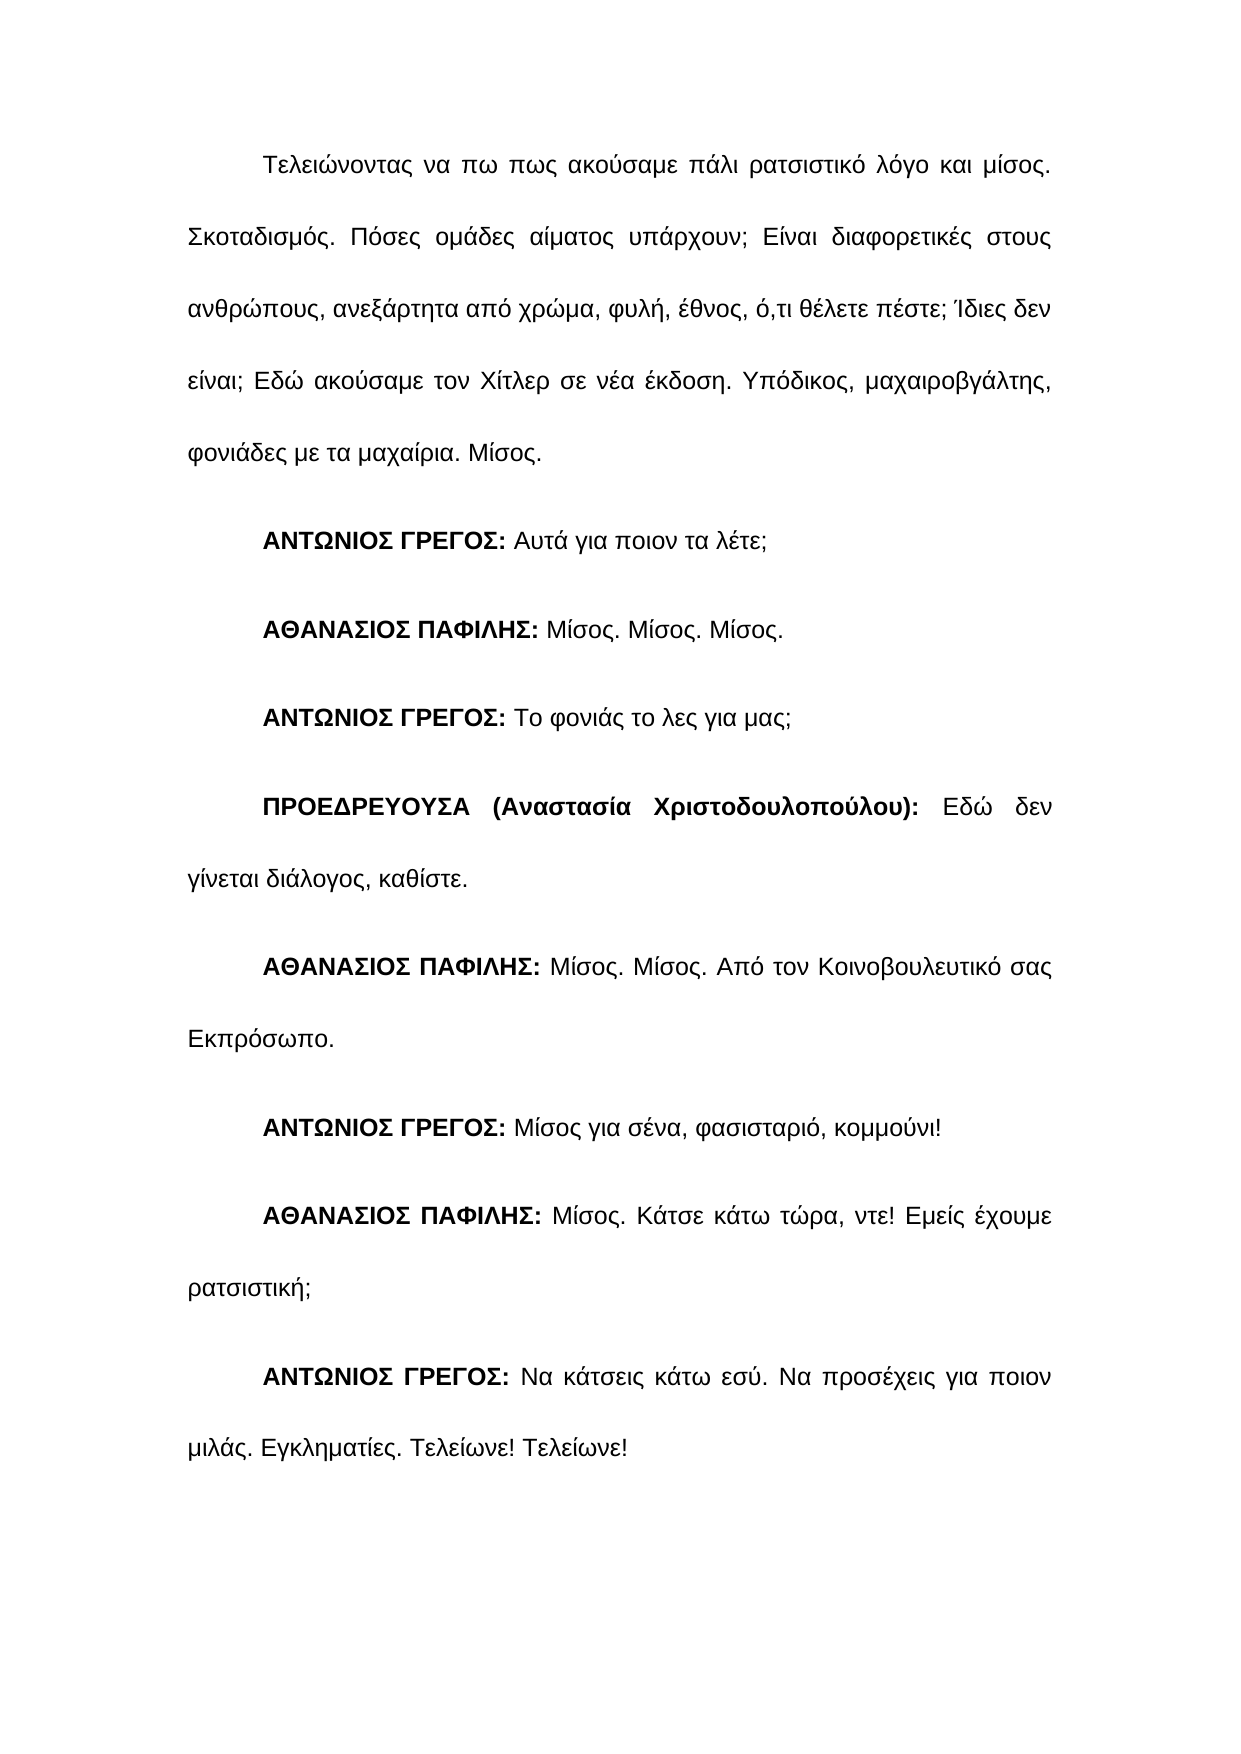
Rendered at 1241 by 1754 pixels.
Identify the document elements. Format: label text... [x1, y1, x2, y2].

text ΑΝΤΩΝΙΟΣ ΓΡΕΓΟΣ: Το φονιάς το λες για μας; [187, 703, 1053, 732]
text ΑΘΑΝΑΣΙΟΣ ΠΑΦΙΛΗΣ: Μίσος. Μίσος. Από τον Κοινοβουλευτικό σας Εκπρόσωπο. [187, 952, 1053, 1053]
text ΑΝΤΩΝΙΟΣ ΓΡΕΓΟΣ: Μίσος για σένα, φασισταριό, κομμούνι! [187, 1112, 1053, 1141]
text Τελειώνοντας να πω πως ακούσαμε πάλι ρατσιστικό λόγο και μίσος. Σκοταδισμός. Πόσες ομάδες αίματος υπάρχουν; Είναι διαφορετικές στους ανθρώπους, ανεξάρτητα από χρώμα, φυλή, έθνος, ό,τι θέλετε πέστε; Ίδιες δεν είναι; Εδώ ακούσαμε τον Χίτλερ σε νέα έκδοση. Υπόδικος, μαχαιροβγάλτης, φονιάδες με τα μαχαίρια. Μίσος. [187, 150, 1053, 466]
text ΑΘΑΝΑΣΙΟΣ ΠΑΦΙΛΗΣ: Μίσος. Μίσος. Μίσος. [187, 614, 1053, 643]
text ΑΝΤΩΝΙΟΣ ΓΡΕΓΟΣ: Να κάτσεις κάτω εσύ. Να προσέχεις για ποιον μιλάς. Εγκληματίες. Τελείωνε! Τελείωνε! [187, 1361, 1053, 1462]
text ΑΘΑΝΑΣΙΟΣ ΠΑΦΙΛΗΣ: Μίσος. Κάτσε κάτω τώρα, ντε! Εμείς έχουμε ρατσιστική; [187, 1201, 1053, 1302]
text ΑΝΤΩΝΙΟΣ ΓΡΕΓΟΣ: Αυτά για ποιον τα λέτε; [187, 526, 1053, 555]
text ΠΡΟΕΔΡΕΥΟΥΣΑ (Αναστασία Χριστοδουλοπούλου): Εδώ δεν γίνεται διάλογος, καθίστε. [187, 792, 1053, 892]
